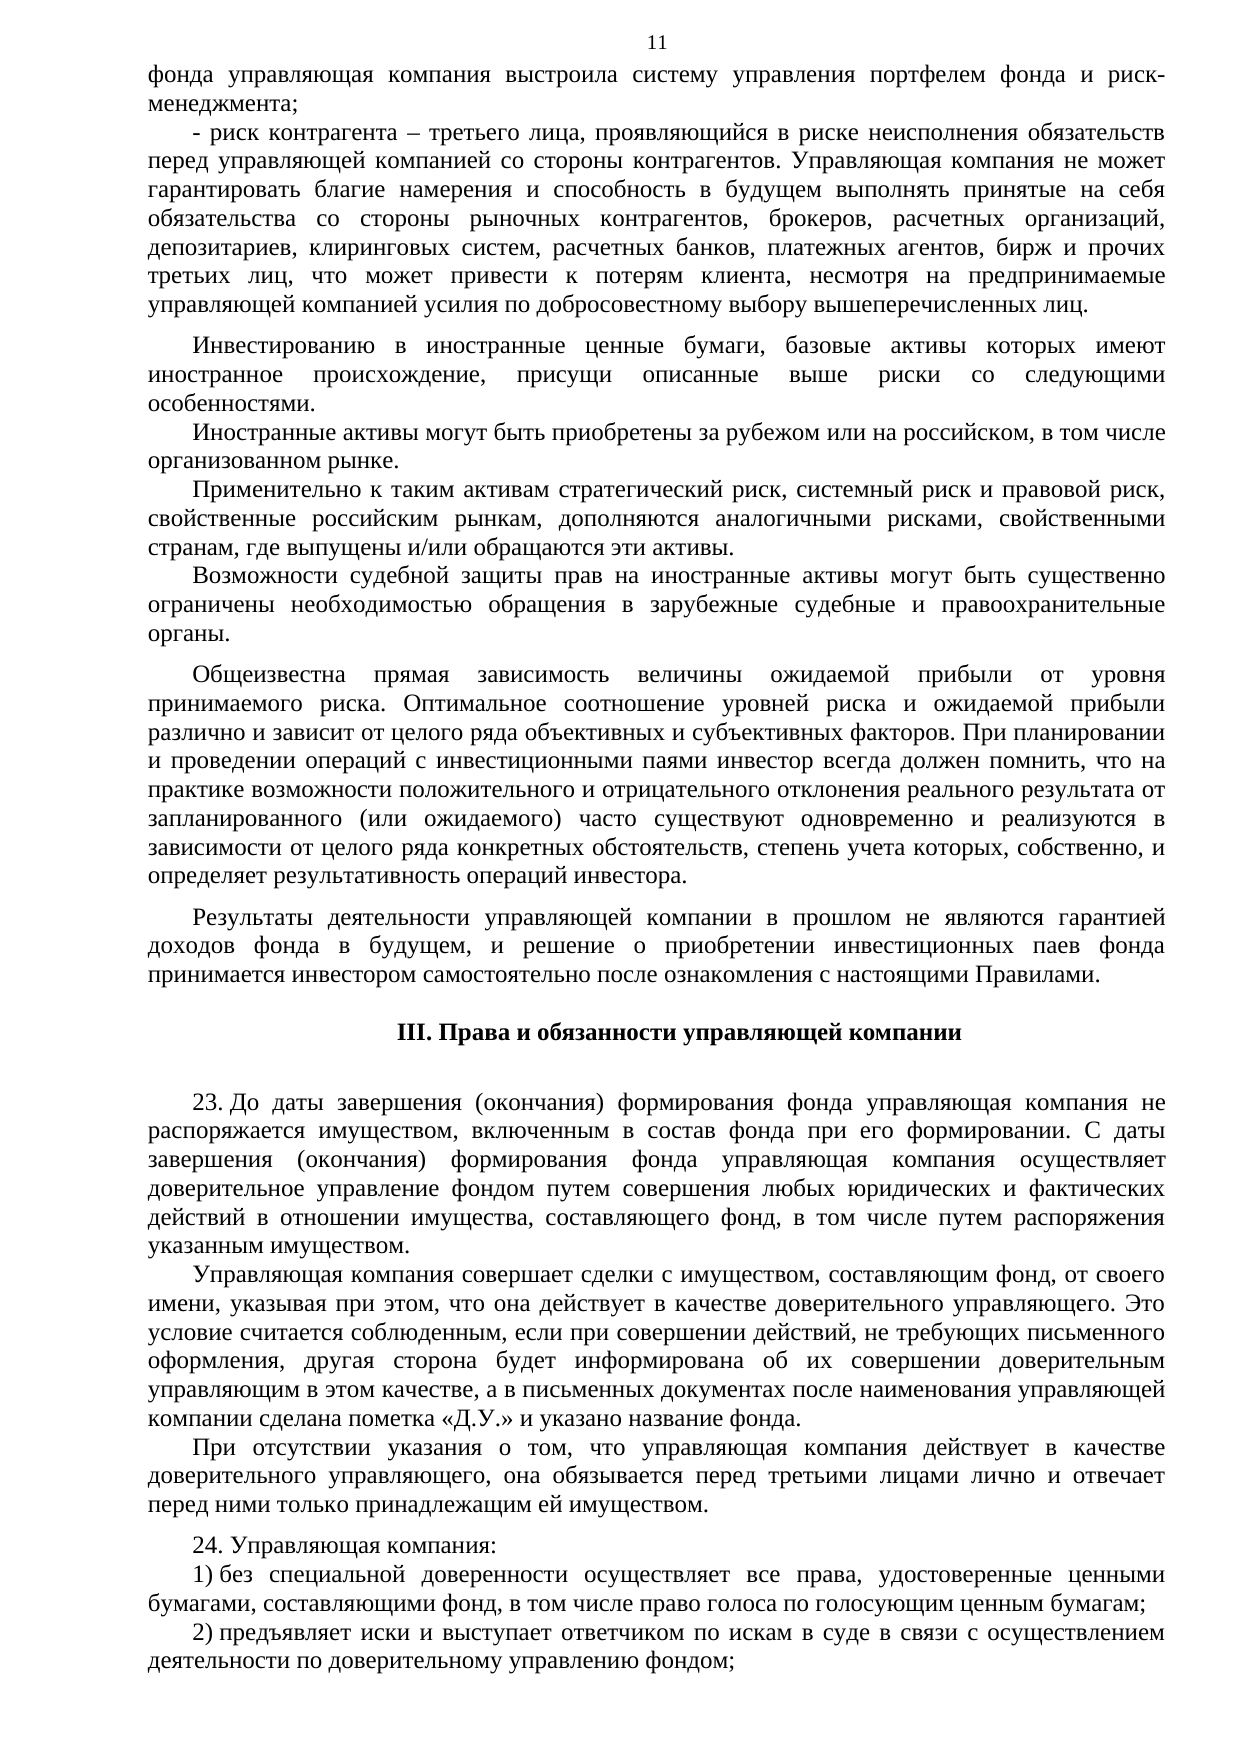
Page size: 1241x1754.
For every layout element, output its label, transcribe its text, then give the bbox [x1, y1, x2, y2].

text Возможности судебной защиты прав на иностранные активы могут быть существенно ограничены необходимостью обращения в зарубежные судебные и правоохранительные органы. [148, 560, 1166, 647]
text 24. Управляющая компания: [148, 1530, 1166, 1559]
text При отсутствии указания о том, что управляющая компания действует в качестве доверительного управляющего, она обязывается перед третьими лицами лично и отвечает перед ними только принадлежащим ей имуществом. [148, 1432, 1166, 1518]
text 23. До даты завершения (окончания) формирования фонда управляющая компания не распоряжается имуществом, включенным в состав фонда при его формировании. С даты завершения (окончания) формирования фонда управляющая компания осуществляет доверительное управление фондом путем совершения любых юридических и фактических действий в отношении имущества, составляющего фонд, в том числе путем распоряжения указанным имуществом. [148, 1087, 1166, 1259]
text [148, 59, 1166, 117]
text Иностранные активы могут быть приобретены за рубежом или на российском, в том числе организованном рынке. [148, 417, 1166, 474]
text Управляющая компания совершает сделки с имуществом, составляющим фонд, от своего имени, указывая при этом, что она действует в качестве доверительного управляющего. Это условие считается соблюденным, если при совершении действий, не требующих письменного оформления, другая сторона будет информирована об их совершении доверительным управляющим в этом качестве, а в письменных документах после наименования управляющей компании сделана пометка «Д.У.» и указано название фонда. [148, 1259, 1166, 1432]
text Инвестированию в иностранные ценные бумаги, базовые активы которых имеют иностранное происхождение, присущи описанные выше риски со следующими особенностями. [148, 330, 1166, 417]
text 2) предъявляет иски и выступает ответчиком по искам в суде в связи с осуществлением деятельности по доверительному управлению фондом; [148, 1617, 1166, 1674]
text Результаты деятельности управляющей компании в прошлом не являются гарантией доходов фонда в будущем, и решение о приобретении инвестиционных паев фонда принимается инвестором самостоятельно после ознакомления с настоящими Правилами. [148, 902, 1166, 988]
text - риск контрагента – третьего лица, проявляющийся в риске неисполнения обязательств перед управляющей компанией со стороны контрагентов. Управляющая компания не может гарантировать благие намерения и способность в будущем выполнять принятые на себя обязательства со стороны рыночных контрагентов, брокеров, расчетных организаций, депозитариев, клиринговых систем, расчетных банков, платежных агентов, бирж и прочих третьих лиц, что может привести к потерям клиента, несмотря на предпринимаемые управляющей компанией усилия по добросовестному выбору вышеперечисленных лиц. [148, 117, 1166, 318]
text Применительно к таким активам стратегический риск, системный риск и правовой риск, свойственные российским рынкам, дополняются аналогичными рисками, свойственными странам, где выпущены и/или обращаются эти активы. [148, 474, 1166, 560]
subtitle III. Права и обязанности управляющей компании [148, 1017, 1166, 1045]
text Общеизвестна прямая зависимость величины ожидаемой прибыли от уровня принимаемого риска. Оптимальное соотношение уровней риска и ожидаемой прибыли различно и зависит от целого ряда объективных и субъективных факторов. При планировании и проведении операций с инвестиционными паями инвестор всегда должен помнить, что на практике возможности положительного и отрицательного отклонения реального результата от запланированного (или ожидаемого) часто существуют одновременно и реализуются в зависимости от целого ряда конкретных обстоятельств, степень учета которых, собственно, и определяет результативность операций инвестора. [148, 659, 1166, 889]
text 1) без специальной доверенности осуществляет все права, удостоверенные ценными бумагами, составляющими фонд, в том числе право голоса по голосующим ценным бумагам; [148, 1559, 1166, 1617]
